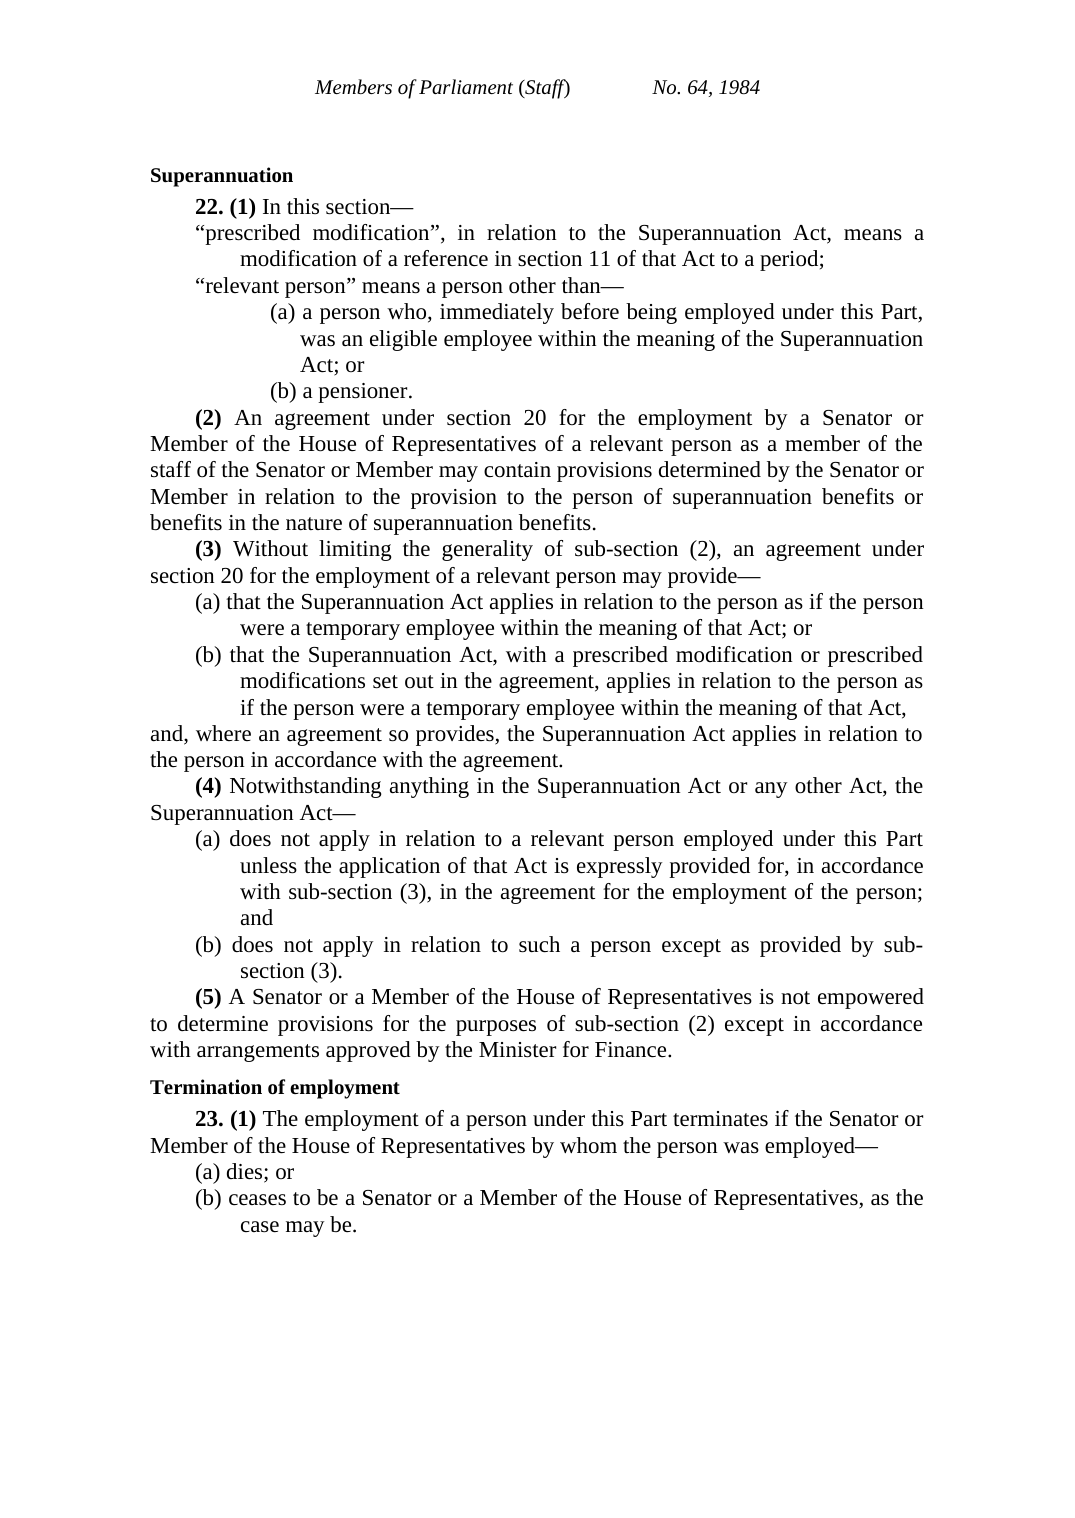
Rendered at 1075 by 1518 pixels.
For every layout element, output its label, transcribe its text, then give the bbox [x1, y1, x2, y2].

text “prescribed modification”, in relation to the Superannuation Act, means a modification of a reference in section 11 of that Act to a period; [195, 219, 925, 272]
text “relevant person” means a person other than— [195, 272, 925, 298]
text (b) that the Superannuation Act, with a prescribed modification or prescribed modifications set out in the agreement, applies in relation to the person as if the person were a temporary employee within the meaning of that Act, [195, 641, 925, 720]
text Superannuation [150, 162, 925, 187]
text (5) A Senator or a Member of the House of Representatives is not empowered to determine provisions for the purposes of sub-section (2) except in accordance with arrangements approved by the Minister for Finance. [150, 983, 925, 1062]
text (4) Notwithstanding anything in the Superannuation Act or any other Act, the Superannuation Act— [150, 773, 925, 825]
text (b) ceases to be a Senator or a Member of the House of Representatives, as the case may be. [195, 1184, 925, 1237]
text (3) Without limiting the generality of sub-section (2), an agreement under section 20 for the employment of a relevant person may provide— [150, 535, 925, 588]
text (a) dies; or [195, 1158, 925, 1184]
text (b) does not apply in relation to such a person except as provided by sub-section (3). [195, 931, 925, 983]
text (a) that the Superannuation Act applies in relation to the person as if the person were a temporary employee within the meaning of that Act; or [195, 588, 925, 641]
text (2) An agreement under section 20 for the employment by a Senator or Member of the House of Representatives of a relevant person as a member of the staff of the Senator or Member may contain provisions determined by the Senator or Member in relation to the provision to the person of superannuation benefits or benefits in the nature of superannuation benefits. [150, 404, 925, 535]
text Termination of employment [150, 1075, 925, 1099]
text (a) a person who, immediately before being employed under this Part, was an eligible employee within the meaning of the Superannuation Act; or [270, 298, 925, 377]
text and, where an agreement so provides, the Superannuation Act applies in relation to the person in accordance with the agreement. [150, 720, 925, 773]
text 22. (1) In this section— [150, 193, 925, 219]
text 23. (1) The employment of a person under this Part terminates if the Senator or Member of the House of Representatives by whom the person was employed— [150, 1105, 925, 1158]
text (a) does not apply in relation to a relevant person employed under this Part unless the application of that Act is expressly provided for, in accordance with sub-section (3), in the agreement for the employment of the person; and [195, 825, 925, 931]
text (b) a pensioner. [270, 377, 925, 404]
